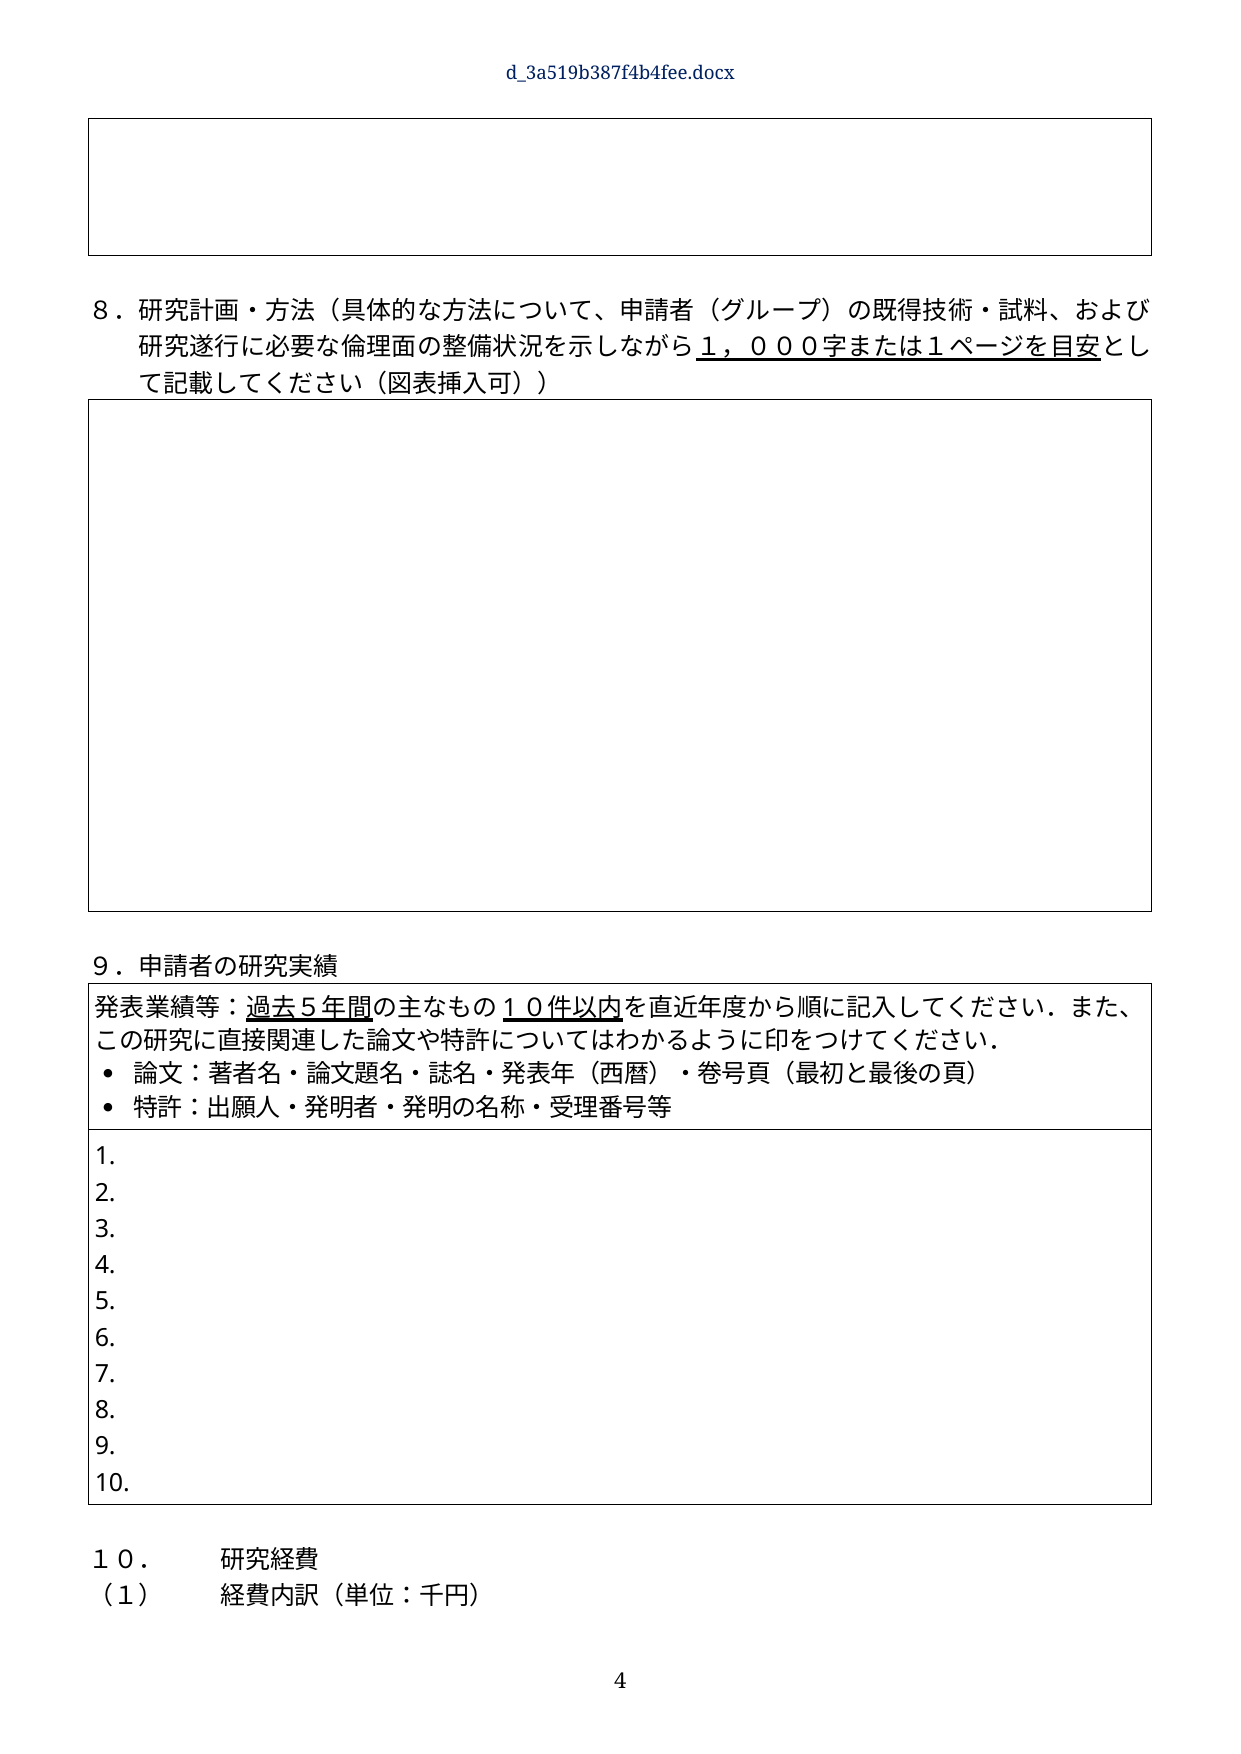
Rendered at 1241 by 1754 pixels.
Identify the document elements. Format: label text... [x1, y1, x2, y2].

table_cell [89, 1130, 1151, 1504]
list 申請者の研究実績 [89, 946, 1152, 983]
table_header 発表業績等：過去５年間の主なもの1０件以内を直近年度から順に記入してください．また、この研究に直接関連した論文や特許についてはわかるように印をつけてください． 論文：著者名・論文題名・誌名・発表年（西暦）・卷号頁（最初と最後の頁） 特許：出願人・発明者・発明の名称・受理番号等 [89, 984, 1151, 1129]
list 研究計画・方法（具体的な方法について、申請者（グループ）の既得技術・試料、および研究遂行に必要な倫理面の整備状況を示しながら１，０００字または１ページを目安として記載してください（図表挿入可）） [89, 291, 1152, 399]
list 研究経費 [89, 1539, 1152, 1576]
list 経費内訳（単位：千円） [89, 1576, 1152, 1612]
table_header [89, 119, 1151, 255]
table_header [89, 400, 1151, 911]
